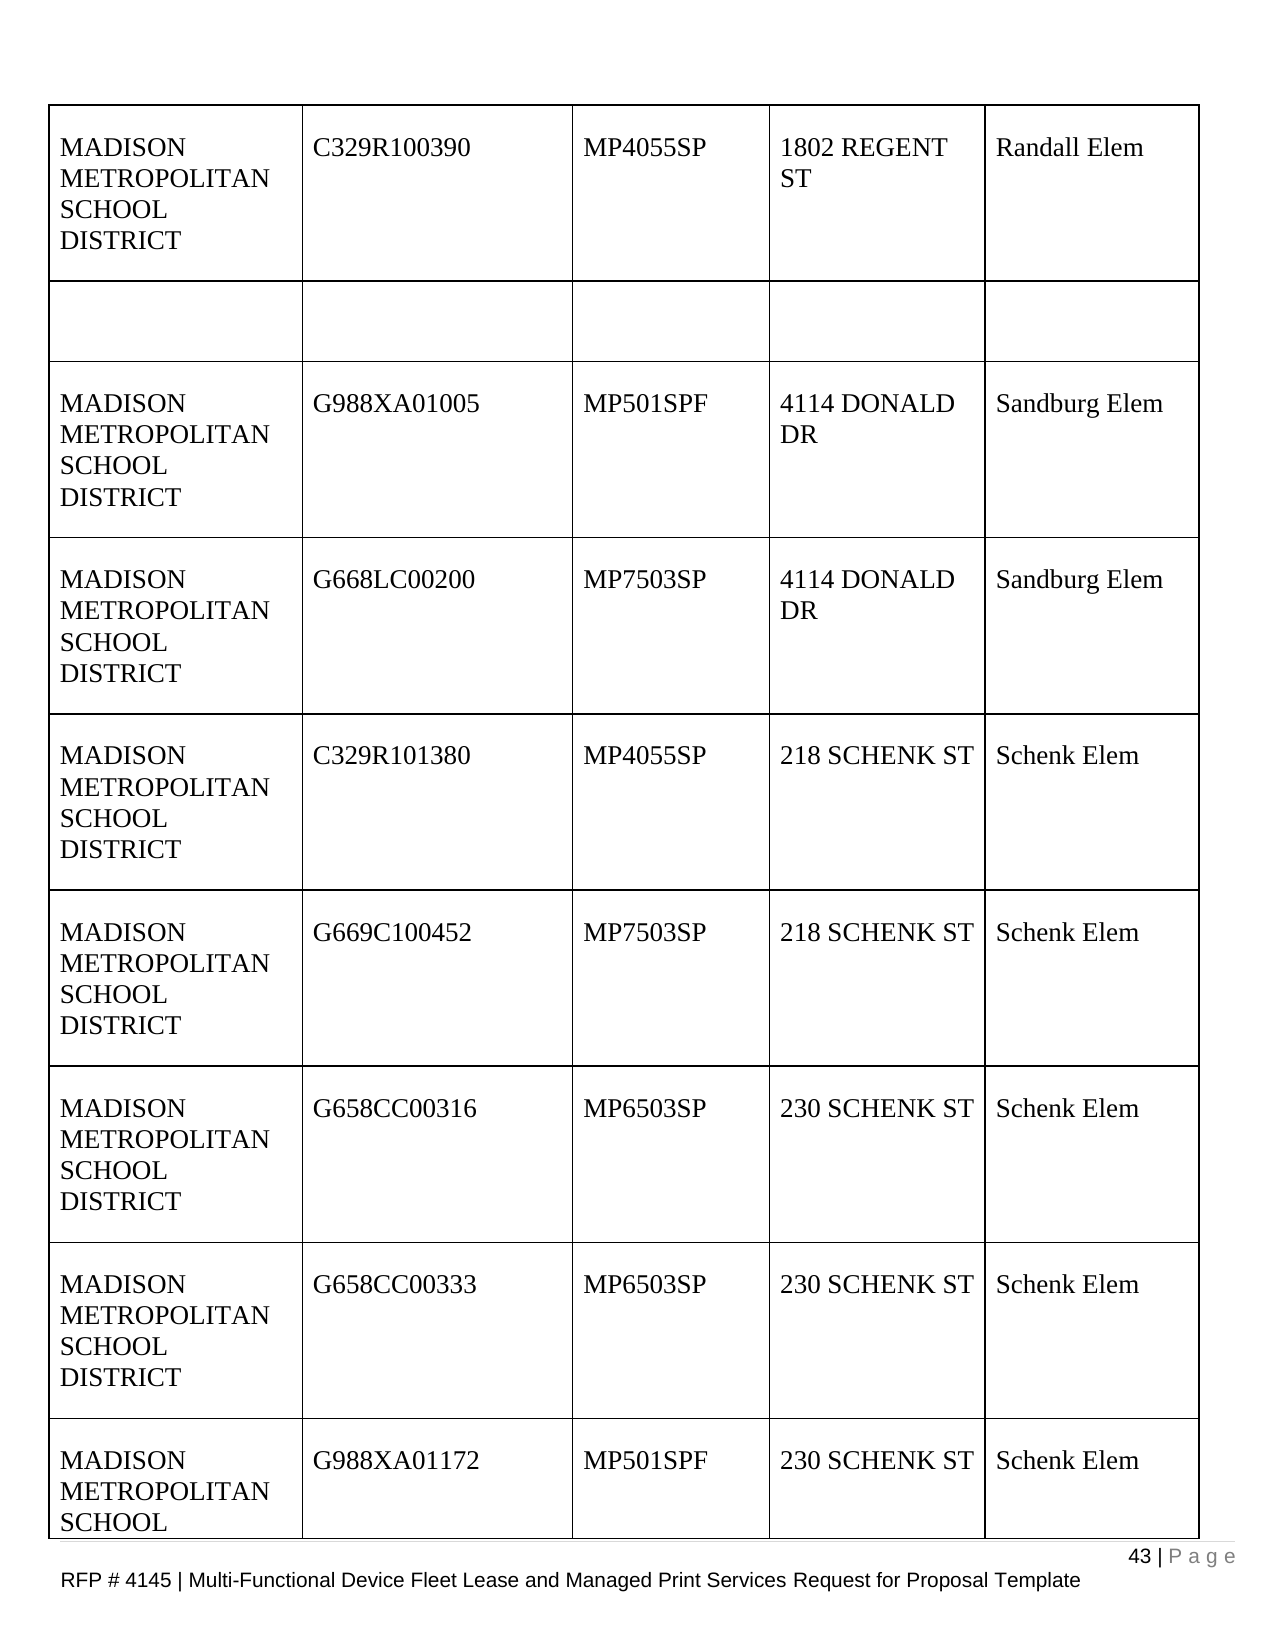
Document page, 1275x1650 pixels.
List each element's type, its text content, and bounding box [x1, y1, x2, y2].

table_cell G988XA01005 [303, 362, 572, 537]
table_cell MADISON METROPOLITAN SCHOOL DISTRICT [50, 362, 302, 537]
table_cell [50, 106, 302, 280]
table_cell G658CC00333 [303, 1243, 572, 1417]
table_cell Sandburg Elem [986, 362, 1198, 537]
table_cell Schenk Elem [986, 1419, 1198, 1537]
table_cell C329R101380 [303, 715, 572, 889]
table_cell Schenk Elem [986, 715, 1198, 889]
table_cell MP4055SP [573, 106, 769, 280]
table_cell Sandburg Elem [986, 538, 1198, 713]
table_cell MP7503SP [573, 891, 769, 1065]
table_cell Randall Elem [986, 106, 1198, 280]
table_cell MADISON METROPOLITAN SCHOOL DISTRICT [50, 538, 302, 713]
table_cell MP4055SP [573, 715, 769, 889]
table_cell Schenk Elem [986, 891, 1198, 1065]
table_cell Schenk Elem [986, 1067, 1198, 1241]
table_cell MADISON METROPOLITAN SCHOOL DISTRICT [50, 1243, 302, 1417]
table_cell MP6503SP [573, 1243, 769, 1417]
table_cell MP501SPF [573, 1419, 769, 1537]
table_cell 230 SCHENK ST [770, 1243, 984, 1417]
table_cell G658CC00316 [303, 1067, 572, 1241]
table_cell MADISON METROPOLITAN SCHOOL DISTRICT [50, 715, 302, 889]
table_cell MADISON METROPOLITAN SCHOOL DISTRICT [50, 891, 302, 1065]
table_cell [986, 282, 1198, 361]
table_cell 4114 DONALD DR [770, 362, 984, 537]
table_cell MP6503SP [573, 1067, 769, 1241]
table_cell 218 SCHENK ST [770, 891, 984, 1065]
table_cell [770, 282, 984, 361]
table_cell Schenk Elem [986, 1243, 1198, 1417]
table_cell G669C100452 [303, 891, 572, 1065]
table_cell 230 SCHENK ST [770, 1419, 984, 1537]
table_cell C329R100390 [303, 106, 572, 280]
table_cell MP501SPF [573, 362, 769, 537]
table_cell MP7503SP [573, 538, 769, 713]
table_cell 4114 DONALD DR [770, 538, 984, 713]
table_cell G988XA01172 [303, 1419, 572, 1537]
table_cell [303, 282, 572, 361]
table_cell 218 SCHENK ST [770, 715, 984, 889]
table_cell G668LC00200 [303, 538, 572, 713]
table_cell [50, 1419, 302, 1537]
table_cell 230 SCHENK ST [770, 1067, 984, 1241]
table_cell MADISON METROPOLITAN SCHOOL DISTRICT [50, 1067, 302, 1241]
table_cell 1802 REGENT ST [770, 106, 984, 280]
table_cell [50, 282, 302, 361]
table_cell [573, 282, 769, 361]
